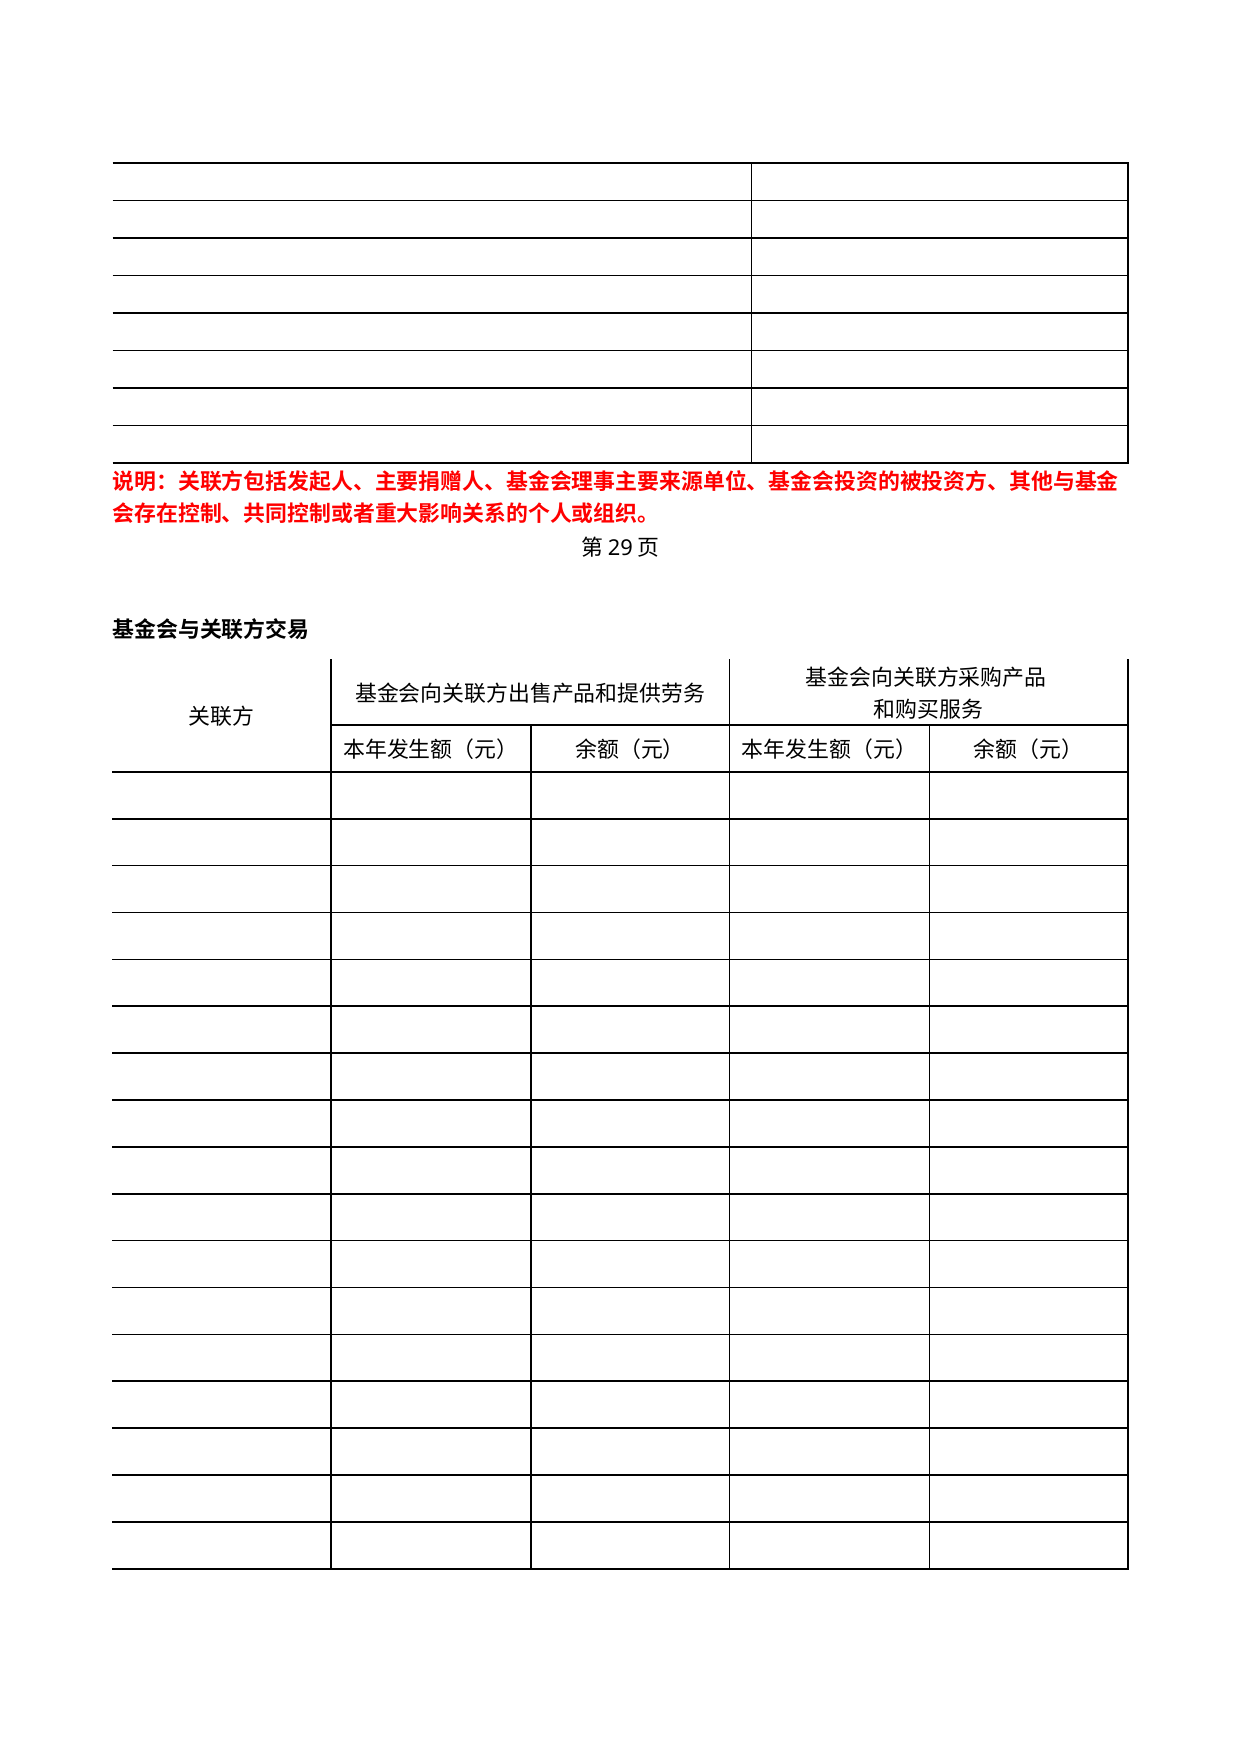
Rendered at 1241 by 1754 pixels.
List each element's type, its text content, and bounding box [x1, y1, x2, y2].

table_cell [730, 960, 929, 1005]
table_cell [752, 201, 1127, 237]
table_cell [930, 913, 1127, 958]
table_cell [112, 1476, 330, 1521]
table_cell [730, 1382, 929, 1427]
table_cell [930, 1476, 1127, 1521]
table_cell [730, 1148, 929, 1193]
table_cell [332, 1195, 530, 1240]
table_cell [113, 351, 751, 387]
table_cell [112, 1523, 330, 1568]
table_cell [112, 1195, 330, 1240]
table_header 基金会与关联方交易 [112, 597, 1128, 659]
table_cell [332, 773, 530, 818]
table_cell [532, 1382, 729, 1427]
table_cell [730, 1195, 929, 1240]
table_header 基金会向关联方采购产品 和购买服务 [730, 659, 1127, 724]
table_cell [532, 820, 729, 865]
table_cell [532, 1101, 729, 1146]
table_header 关联方 [112, 659, 330, 771]
table_cell [332, 1382, 530, 1427]
table_cell [532, 1148, 729, 1193]
table_cell [113, 201, 751, 237]
table_cell [730, 1241, 929, 1287]
table_cell [532, 1195, 729, 1240]
table_cell [730, 1523, 929, 1568]
table_header 第29页 [577, 529, 663, 564]
table_cell [930, 1195, 1127, 1240]
table_cell [332, 960, 530, 1005]
table_cell [113, 276, 751, 312]
table_cell [752, 239, 1127, 274]
table_cell [532, 960, 729, 1005]
table_cell [112, 1335, 330, 1380]
table_cell 余额（元） [930, 726, 1127, 771]
table_cell [930, 773, 1127, 818]
table_cell [332, 1054, 530, 1099]
table_cell [730, 1288, 929, 1333]
table_cell [532, 1476, 729, 1521]
table_cell [112, 1054, 330, 1099]
table_cell [930, 1335, 1127, 1380]
table_cell [112, 820, 330, 865]
table_cell [332, 1429, 530, 1474]
table_cell [532, 1523, 729, 1568]
table_cell [730, 1335, 929, 1380]
table_cell [930, 820, 1127, 865]
table_cell [332, 913, 530, 958]
table_cell [332, 1007, 530, 1052]
table_cell [730, 866, 929, 912]
table_cell [532, 1054, 729, 1099]
table_cell [752, 164, 1127, 199]
table_cell [752, 276, 1127, 312]
table_cell [752, 351, 1127, 387]
table_cell [112, 1007, 330, 1052]
table_cell [112, 1148, 330, 1193]
table_cell [752, 314, 1127, 349]
table_cell [113, 389, 751, 424]
table_cell [930, 1241, 1127, 1287]
table_cell [930, 1148, 1127, 1193]
table_cell [532, 1007, 729, 1052]
table_cell [752, 389, 1127, 424]
table_cell [332, 866, 530, 912]
table_cell [930, 1382, 1127, 1427]
table_cell [112, 1101, 330, 1146]
table_cell 余额（元） [532, 726, 729, 771]
table_cell [730, 820, 929, 865]
table_cell [930, 1101, 1127, 1146]
table_cell [332, 1101, 530, 1146]
table_cell [332, 1288, 530, 1333]
table_cell [930, 1007, 1127, 1052]
table_cell [930, 1288, 1127, 1333]
table_cell [332, 1523, 530, 1568]
table_cell [752, 426, 1127, 462]
table_cell [113, 239, 751, 274]
table_cell [532, 1429, 729, 1474]
table_cell [332, 1241, 530, 1287]
table_header 基金会向关联方出售产品和提供劳务 [332, 659, 729, 724]
table_cell [532, 1335, 729, 1380]
table_cell [730, 1101, 929, 1146]
table_cell [332, 1335, 530, 1380]
table_cell [332, 1148, 530, 1193]
table_cell [112, 1241, 330, 1287]
table_header 说明：关联方包括发起人、主要捐赠人、基金会理事主要来源单位、基金会投资的被投资方、其他与基金会存在控制、共同控制或者重大影响关系的个人或组织。 [112, 464, 1128, 528]
table_cell [532, 866, 729, 912]
table_cell [332, 820, 530, 865]
table_cell [112, 866, 330, 912]
table_cell [930, 866, 1127, 912]
table_cell [930, 960, 1127, 1005]
table_cell [112, 773, 330, 818]
table_cell 本年发生额（元） [730, 726, 929, 771]
table_cell [730, 773, 929, 818]
table_cell [113, 314, 751, 349]
table_cell [112, 1288, 330, 1333]
table_cell [532, 1241, 729, 1287]
table_cell [930, 1429, 1127, 1474]
table_cell [532, 913, 729, 958]
table_cell [112, 913, 330, 958]
table_cell 本年发生额（元） [332, 726, 530, 771]
table_cell [113, 426, 751, 462]
table_cell [930, 1523, 1127, 1568]
table_cell [112, 1429, 330, 1474]
table_cell [532, 1288, 729, 1333]
table_cell [532, 773, 729, 818]
table_cell [332, 1476, 530, 1521]
table_cell [730, 1476, 929, 1521]
table_cell [930, 1054, 1127, 1099]
table_cell [730, 1054, 929, 1099]
table_cell [730, 913, 929, 958]
table_cell [730, 1429, 929, 1474]
table_cell [112, 1382, 330, 1427]
table_cell [112, 960, 330, 1005]
table_cell [113, 164, 751, 199]
table_cell [730, 1007, 929, 1052]
